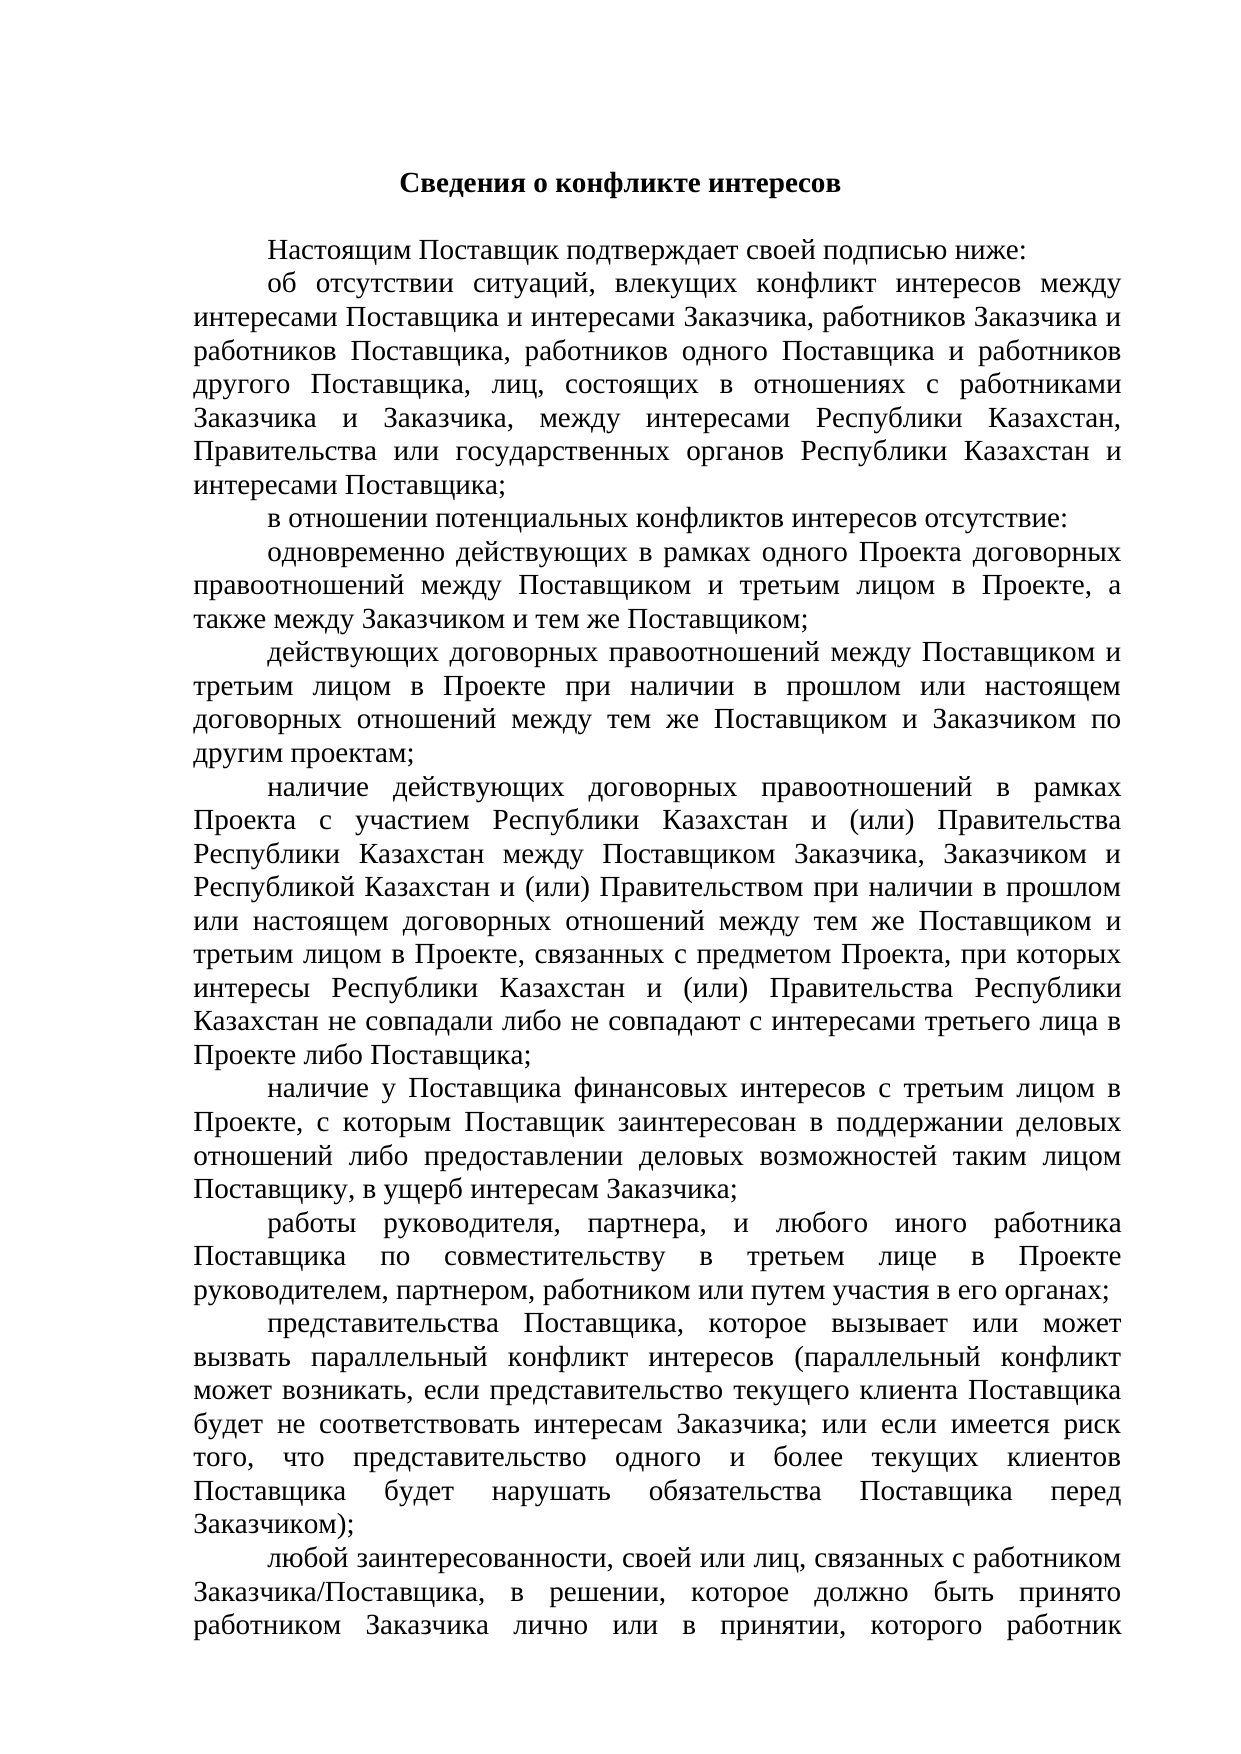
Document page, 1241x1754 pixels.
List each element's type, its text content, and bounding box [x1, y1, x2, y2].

text работы руководителя, партнера, и любого иного работника Поставщика по совместительству в третьем лице в Проекте руководителем, партнером, работником или путем участия в его органах; [193, 1205, 1122, 1305]
text Настоящим Поставщик подтверждает своей подписью ниже: [193, 232, 1122, 266]
text действующих договорных правоотношений между Поставщиком и третьим лицом в Проекте при наличии в прошлом или настоящем договорных отношений между тем же Поставщиком и Заказчиком по другим проектам; [193, 634, 1122, 769]
text одновременно действующих в рамках одного Проекта договорных правоотношений между Поставщиком и третьим лицом в Проекте, а также между Заказчиком и тем же Поставщиком; [193, 534, 1122, 634]
text в отношении потенциальных конфликтов интересов отсутствие: [193, 500, 1122, 534]
text Сведения о конфликте интересов [118, 165, 1122, 198]
text наличие у Поставщика финансовых интересов с третьим лицом в Проекте, с которым Поставщик заинтересован в поддержании деловых отношений либо предоставлении деловых возможностей таким лицом Поставщику, в ущерб интересам Заказчика; [193, 1071, 1122, 1205]
text об отсутствии ситуаций, влекущих конфликт интересов между интересами Поставщика и интересами Заказчика, работников Заказчика и работников Поставщика, работников одного Поставщика и работников другого Поставщика, лиц, состоящих в отношениях с работниками Заказчика и Заказчика, между интересами Республики Казахстан, Правительства или государственных органов Республики Казахстан и интересами Поставщика; [193, 266, 1122, 500]
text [193, 1540, 1122, 1641]
text наличие действующих договорных правоотношений в рамках Проекта с участием Республики Казахстан и (или) Правительства Республики Казахстан между Поставщиком Заказчика, Заказчиком и Республикой Казахстан и (или) Правительством при наличии в прошлом или настоящем договорных отношений между тем же Поставщиком и третьим лицом в Проекте, связанных с предметом Проекта, при которых интересы Республики Казахстан и (или) Правительства Республики Казахстан не совпадали либо не совпадают с интересами третьего лица в Проекте либо Поставщика; [193, 769, 1122, 1071]
text представительства Поставщика, которое вызывает или может вызвать параллельный конфликт интересов (параллельный конфликт может возникать, если представительство текущего клиента Поставщика будет не соответствовать интересам Заказчика; или если имеется риск того, что представительство одного и более текущих клиентов Поставщика будет нарушать обязательства Поставщика перед Заказчиком); [193, 1305, 1122, 1540]
